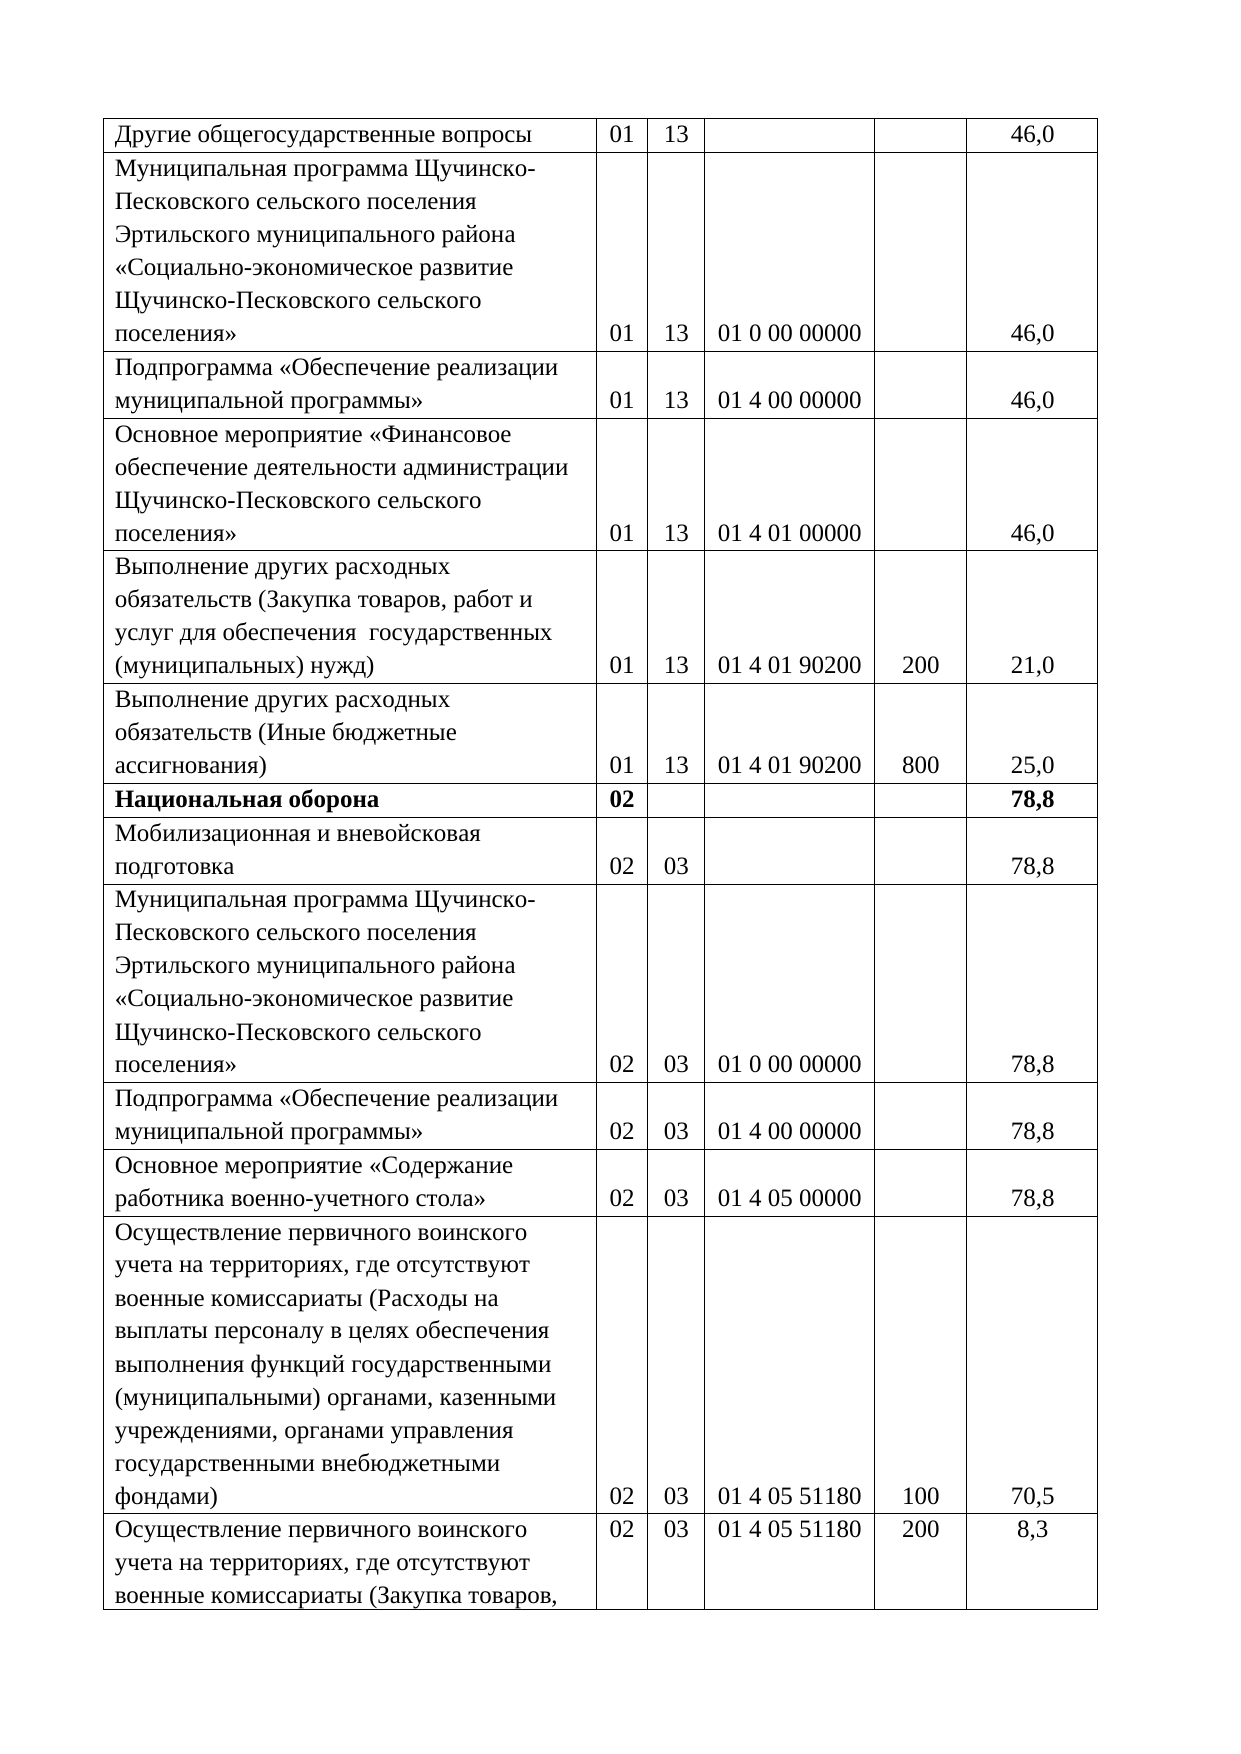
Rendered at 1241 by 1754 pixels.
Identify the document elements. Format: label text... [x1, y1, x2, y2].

table_cell [875, 419, 966, 550]
table_cell 01 [597, 551, 647, 683]
table_cell 13 [648, 419, 704, 550]
table_cell 78,8 [967, 784, 1097, 817]
table_cell 03 [648, 1217, 704, 1513]
table_cell [875, 885, 966, 1082]
table_cell 02 [597, 885, 647, 1082]
table_cell 25,0 [967, 684, 1097, 783]
table_cell [875, 119, 966, 152]
table_cell 01 [597, 153, 647, 351]
table_cell [705, 818, 874, 883]
table_cell 78,8 [967, 1083, 1097, 1149]
table_cell 70,5 [967, 1217, 1097, 1513]
table_cell 78,8 [967, 818, 1097, 883]
table_cell 03 [648, 818, 704, 883]
table_cell Мобилизационная и вневойсковая подготовка [104, 818, 596, 883]
table_cell 01 4 05 51180 [705, 1217, 874, 1513]
table_cell 46,0 [967, 419, 1097, 550]
table_cell 46,0 [967, 352, 1097, 418]
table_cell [104, 1514, 596, 1609]
table_cell 13 [648, 684, 704, 783]
table_cell [705, 784, 874, 817]
table_cell 02 [597, 1217, 647, 1513]
table_cell 21,0 [967, 551, 1097, 683]
table_cell Подпрограмма «Обеспечение реализации муниципальной программы» [104, 1083, 596, 1149]
table_cell [875, 784, 966, 817]
table_cell 01 [597, 119, 647, 152]
table_cell Национальная оборона [104, 784, 596, 817]
table_cell 78,8 [967, 885, 1097, 1082]
table_cell 03 [648, 1150, 704, 1216]
table_cell [875, 352, 966, 418]
table_cell 01 4 05 00000 [705, 1150, 874, 1216]
table_cell Муниципальная программа Щучинско-Песковского сельского поселения Эртильского муниципального района «Социально-экономическое развитие Щучинско-Песковского сельского поселения» [104, 153, 596, 351]
table_cell [705, 119, 874, 152]
table_cell Муниципальная программа Щучинско-Песковского сельского поселения Эртильского муниципального района «Социально-экономическое развитие Щучинско-Песковского сельского поселения» [104, 885, 596, 1082]
table_cell 02 [597, 818, 647, 883]
table_cell 01 4 01 00000 [705, 419, 874, 550]
table_cell 01 [597, 684, 647, 783]
table_cell 01 4 00 00000 [705, 352, 874, 418]
table_cell 01 0 00 00000 [705, 885, 874, 1082]
table_cell 01 4 00 00000 [705, 1083, 874, 1149]
table_cell 800 [875, 684, 966, 783]
table_cell [875, 153, 966, 351]
table_cell Подпрограмма «Обеспечение реализации муниципальной программы» [104, 352, 596, 418]
table_cell [648, 784, 704, 817]
table_cell 01 [597, 352, 647, 418]
table_cell 200 [875, 551, 966, 683]
table_cell 78,8 [967, 1150, 1097, 1216]
table_cell Осуществление первичного воинского учета на территориях, где отсутствуют военные комиссариаты (Расходы на выплаты персоналу в целях обеспечения выполнения функций государственными (муниципальными) органами, казенными учреждениями, органами управления государственными внебюджетными фондами) [104, 1217, 596, 1513]
table_cell 46,0 [967, 119, 1097, 152]
table_cell 13 [648, 352, 704, 418]
table_cell 8,3 [967, 1514, 1097, 1609]
table_cell 02 [597, 1514, 647, 1609]
table_cell [875, 1150, 966, 1216]
table_cell 03 [648, 1514, 704, 1609]
table_cell Выполнение других расходных обязательств (Закупка товаров, работ и услуг для обеспечения государственных (муниципальных) нужд) [104, 551, 596, 683]
table_cell 02 [597, 784, 647, 817]
table_cell 01 0 00 00000 [705, 153, 874, 351]
table_cell 02 [597, 1150, 647, 1216]
table_cell 46,0 [967, 153, 1097, 351]
table_cell Основное мероприятие «Содержание работника военно-учетного стола» [104, 1150, 596, 1216]
table_cell 01 [597, 419, 647, 550]
table_cell 13 [648, 153, 704, 351]
table_cell [875, 818, 966, 883]
table_cell 100 [875, 1217, 966, 1513]
table_cell Другие общегосударственные вопросы [104, 119, 596, 152]
table_cell Выполнение других расходных обязательств (Иные бюджетные ассигнования) [104, 684, 596, 783]
table_cell Основное мероприятие «Финансовое обеспечение деятельности администрации Щучинско-Песковского сельского поселения» [104, 419, 596, 550]
table_cell 03 [648, 1083, 704, 1149]
table_cell 01 4 05 51180 [705, 1514, 874, 1609]
table_cell 200 [875, 1514, 966, 1609]
table_cell 01 4 01 90200 [705, 684, 874, 783]
table_cell 13 [648, 551, 704, 683]
table_cell [875, 1083, 966, 1149]
table_cell 03 [648, 885, 704, 1082]
table_cell 01 4 01 90200 [705, 551, 874, 683]
table_cell 02 [597, 1083, 647, 1149]
table_cell 13 [648, 119, 704, 152]
